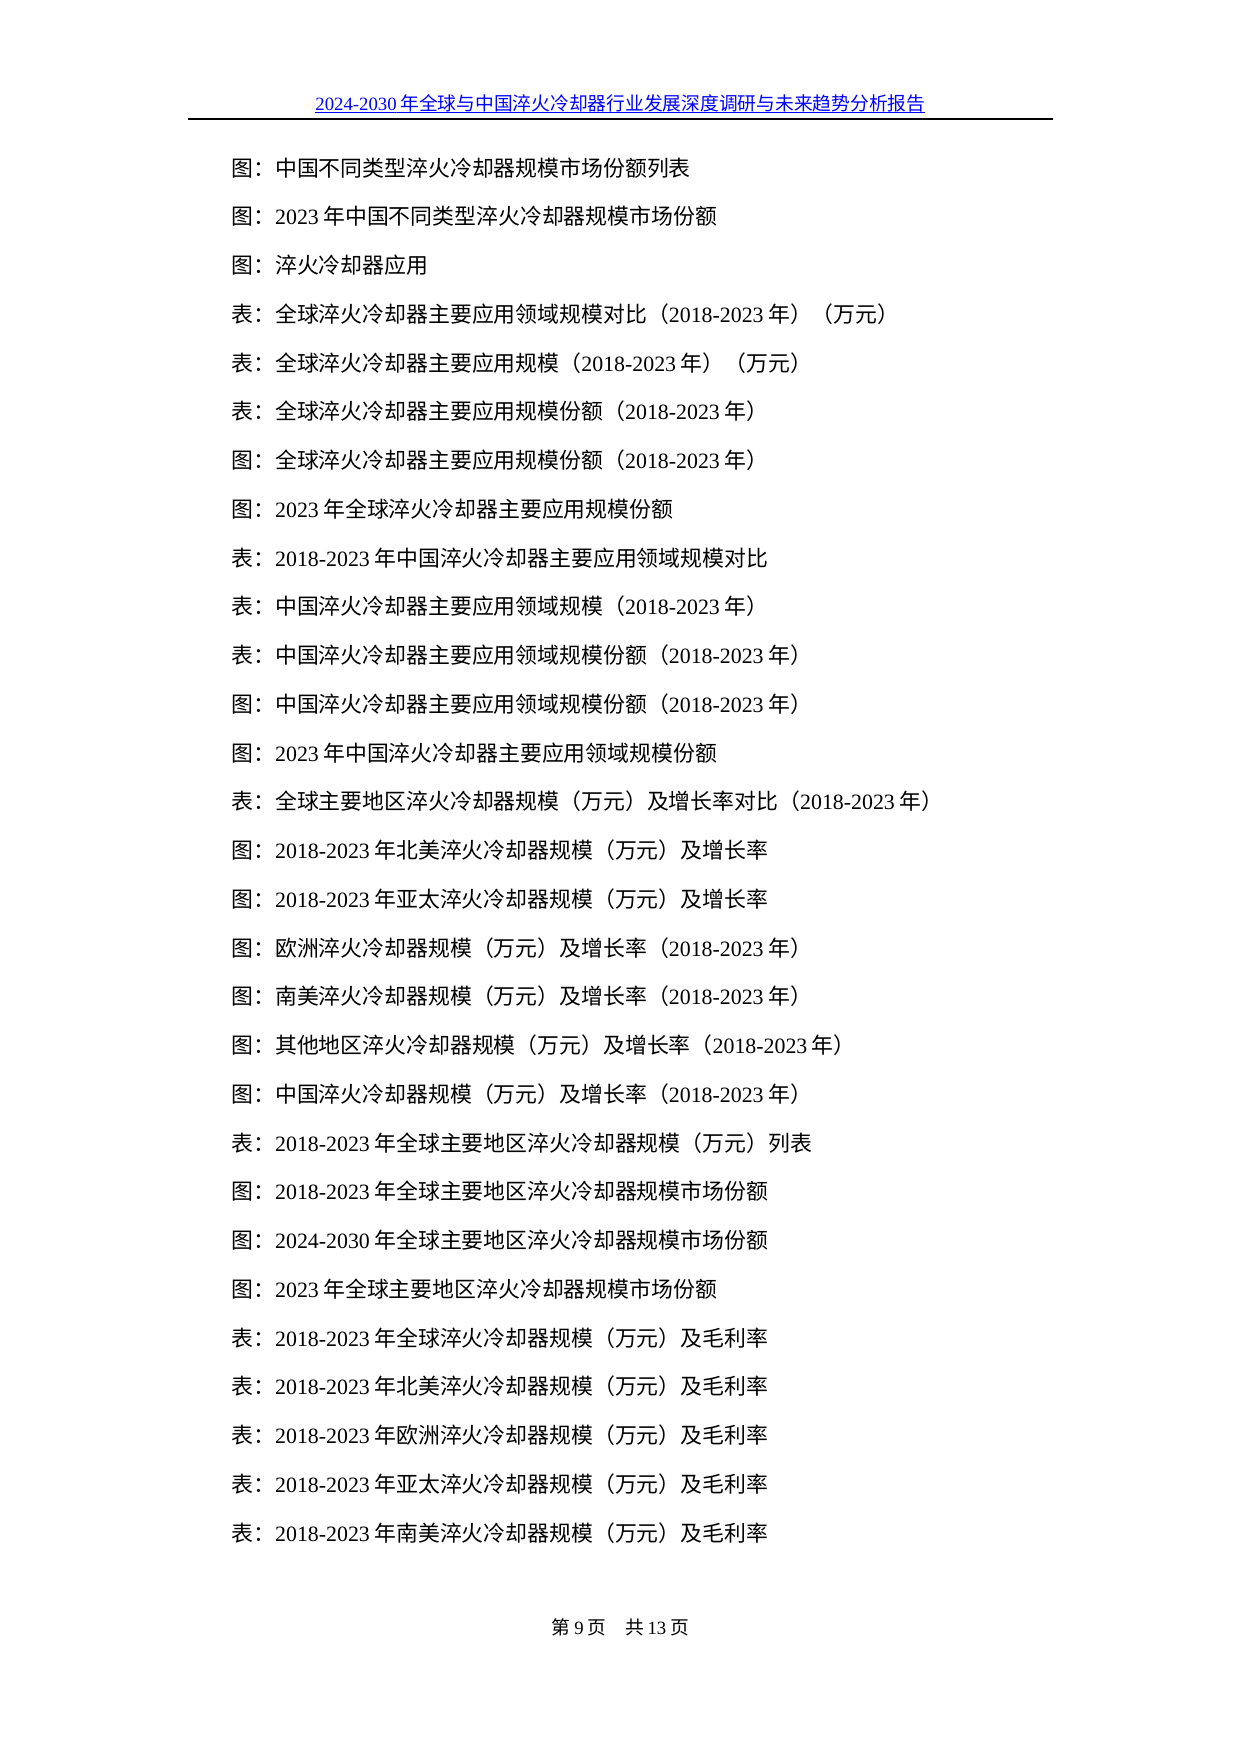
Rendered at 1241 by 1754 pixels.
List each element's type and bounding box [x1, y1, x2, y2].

text [187, 150, 1053, 1548]
